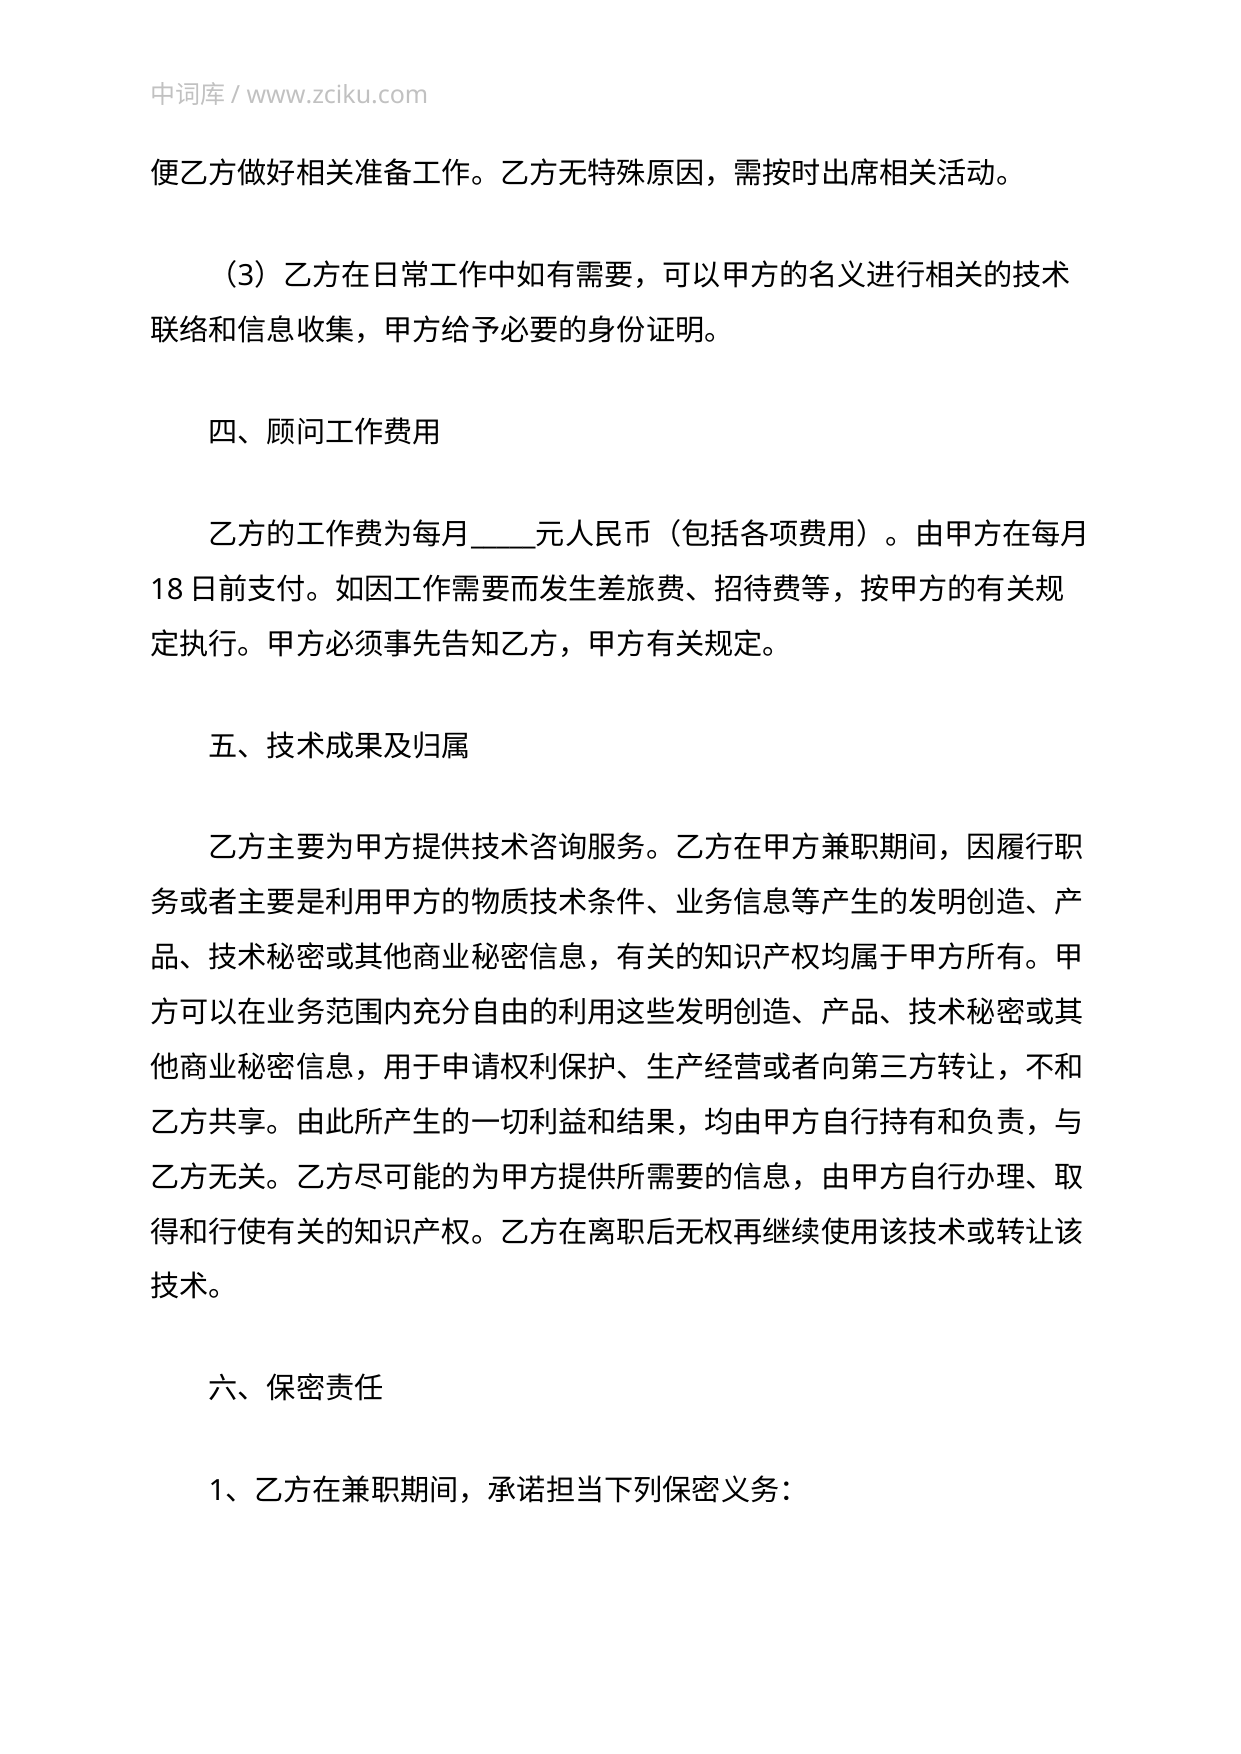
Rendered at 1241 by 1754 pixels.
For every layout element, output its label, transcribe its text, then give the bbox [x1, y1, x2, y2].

text 1、乙方在兼职期间，承诺担当下列保密义务： [150, 1467, 1090, 1509]
text 乙方的工作费为每月_____元人民币（包括各项费用）。由甲方在每月18日前支付。如因工作需要而发生差旅费、招待费等，按甲方的有关规定执行。甲方必须事先告知乙方，甲方有关规定。 [150, 510, 1090, 663]
text 六、保密责任 [150, 1365, 1090, 1407]
text （3）乙方在日常工作中如有需要，可以甲方的名义进行相关的技术联络和信息收集，甲方给予必要的身份证明。 [150, 252, 1090, 349]
text 五、技术成果及归属 [150, 722, 1090, 764]
text 四、顾问工作费用 [150, 408, 1090, 451]
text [150, 150, 1090, 192]
text 乙方主要为甲方提供技术咨询服务。乙方在甲方兼职期间，因履行职务或者主要是利用甲方的物质技术条件、业务信息等产生的发明创造、产品、技术秘密或其他商业秘密信息，有关的知识产权均属于甲方所有。甲方可以在业务范围内充分自由的利用这些发明创造、产品、技术秘密或其他商业秘密信息，用于申请权利保护、生产经营或者向第三方转让，不和乙方共享。由此所产生的一切利益和结果，均由甲方自行持有和负责，与乙方无关。乙方尽可能的为甲方提供所需要的信息，由甲方自行办理、取得和行使有关的知识产权。乙方在离职后无权再继续使用该技术或转让该技术。 [150, 824, 1090, 1305]
